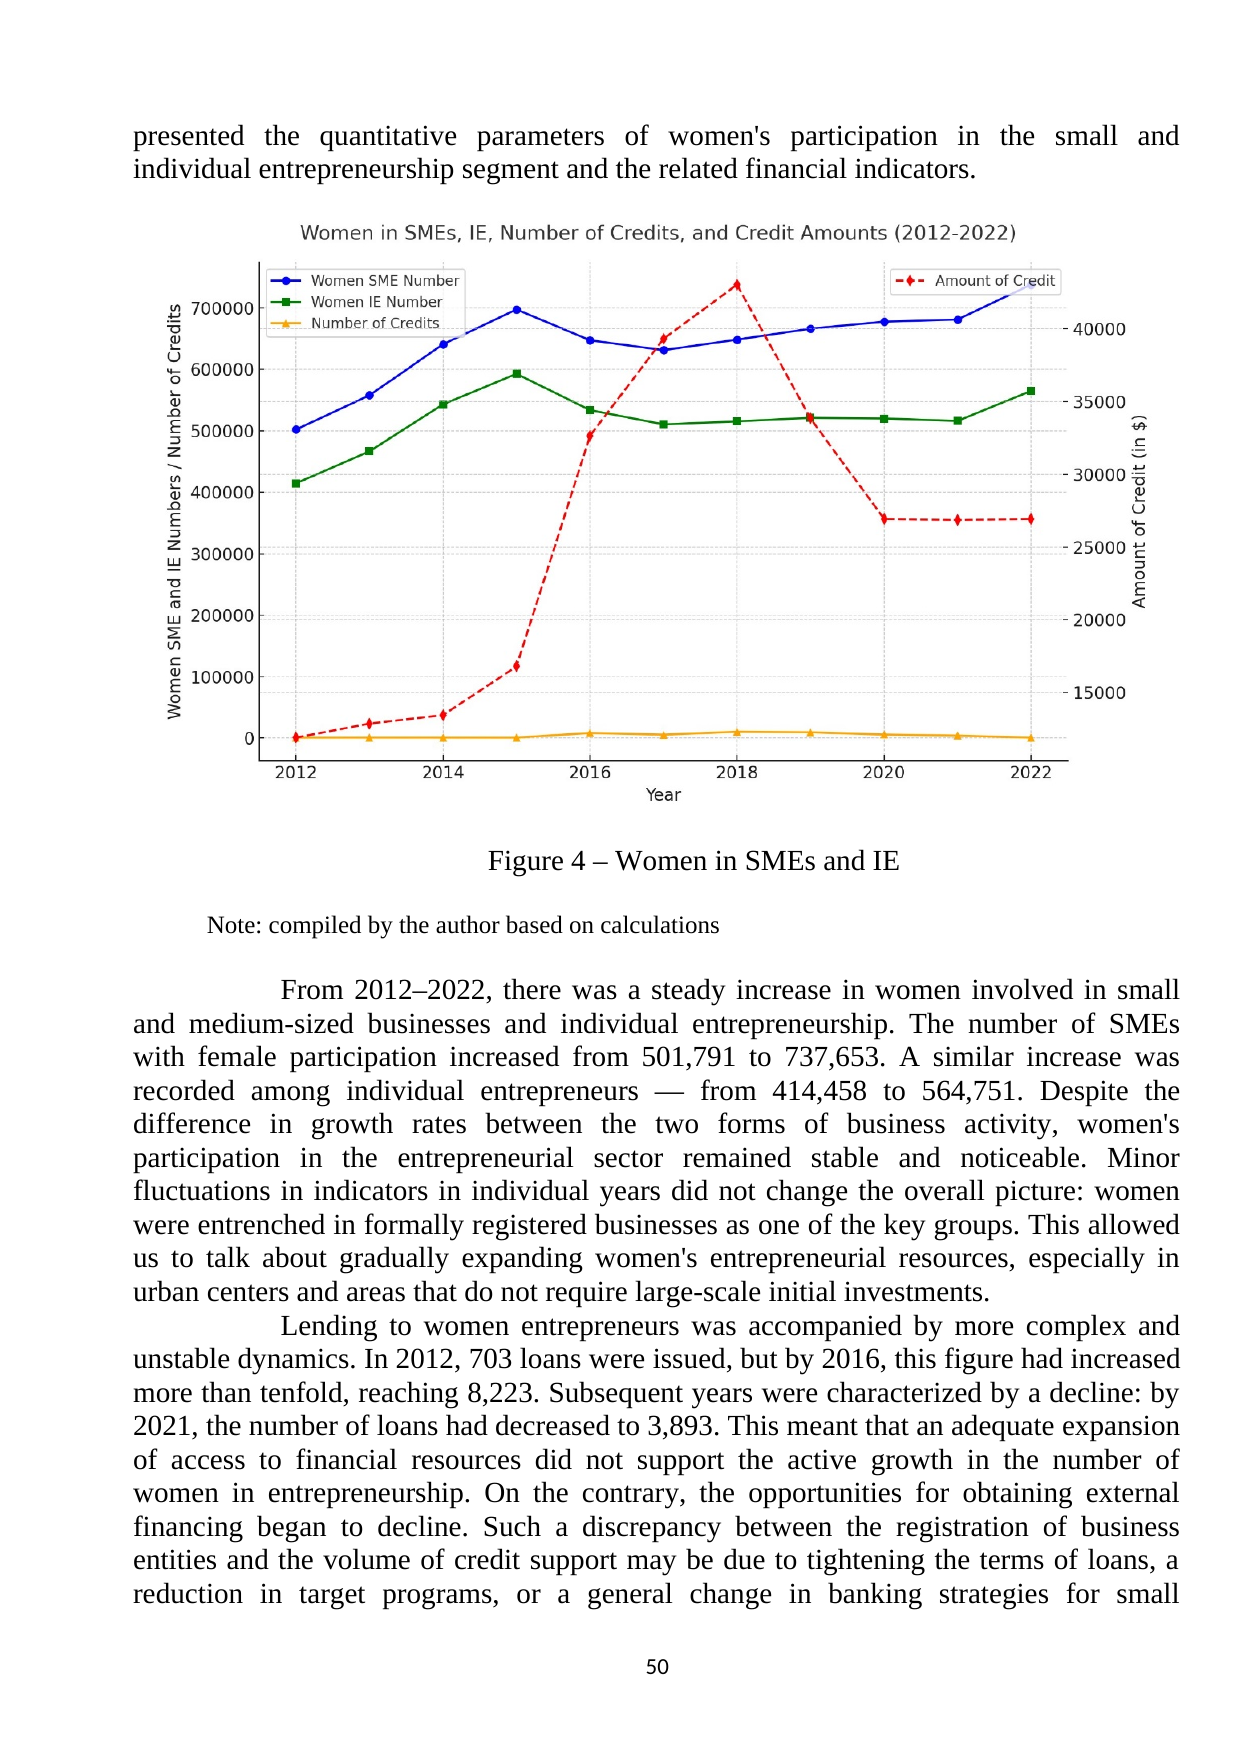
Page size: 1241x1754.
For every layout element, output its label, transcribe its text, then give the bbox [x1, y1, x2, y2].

text From 2012–2022, there was a steady increase in women involved in small and medium-sized businesses and individual entrepreneurship. The number of SMEs with female participation increased from 501,791 to 737,653. A similar increase was recorded among individual entrepreneurs — from 414,458 to 564,751. Despite the difference in growth rates between the two forms of business activity, women's participation in the entrepreneurial sector remained stable and noticeable. Minor fluctuations in indicators in individual years did not change the overall picture: women were entrenched in formally registered businesses as one of the key groups. This allowed us to talk about gradually expanding women's entrepreneurial resources, especially in urban centers and areas that do not require large-scale initial investments. [133, 972, 1181, 1308]
picture [157, 214, 1158, 814]
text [133, 118, 1181, 185]
text Figure 4 – Women in SMEs and IE [133, 843, 1181, 876]
text Note: compiled by the author based on calculations [133, 910, 1181, 939]
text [133, 1308, 1181, 1609]
